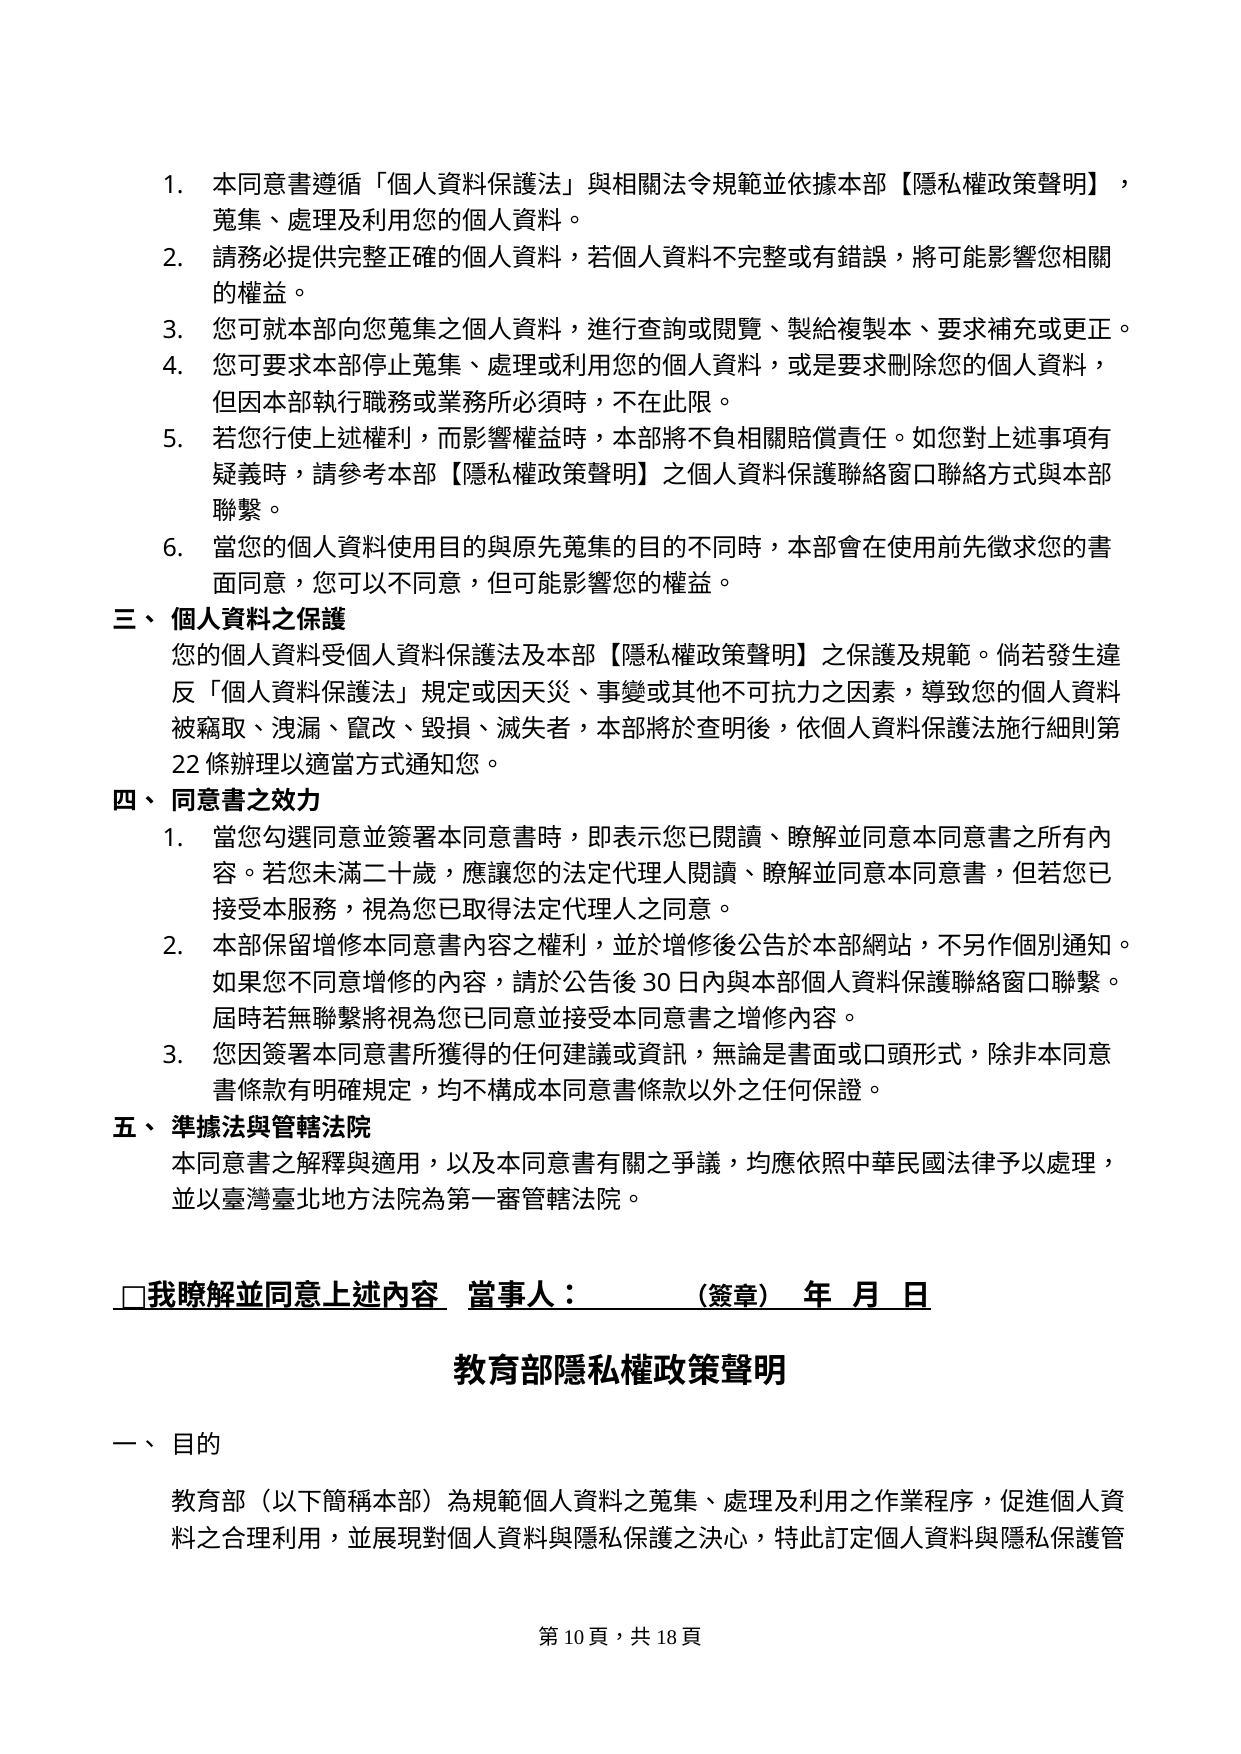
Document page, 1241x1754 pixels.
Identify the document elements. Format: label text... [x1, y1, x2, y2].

text 教育部隱私權政策聲明 [112, 1330, 1128, 1405]
list 您可就本部向您蒐集之個人資料，進行查詢或閱覽、製給複製本、要求補充或更正。 [162, 309, 1128, 346]
list 準據法與管轄法院 [112, 1107, 1128, 1143]
text □我瞭解並同意上述內容 當事人： （簽章） 年 月 日 [112, 1255, 1128, 1330]
list 個人資料之保護 [112, 599, 1128, 636]
text 本同意書之解釋與適用，以及本同意書有關之爭議，均應依照中華民國法律予以處理，並以臺灣臺北地方法院為第一審管轄法院。 [171, 1143, 1128, 1216]
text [171, 1480, 1128, 1555]
list 若您行使上述權利，而影響權益時，本部將不負相關賠償責任。如您對上述事項有疑義時，請參考本部【隱私權政策聲明】之個人資料保護聯絡窗口聯絡方式與本部聯繫。 [162, 418, 1128, 527]
list 同意書之效力 [112, 781, 1128, 817]
list 請務必提供完整正確的個人資料，若個人資料不完整或有錯誤，將可能影響您相關的權益。 [162, 237, 1128, 309]
list 當您勾選同意並簽署本同意書時，即表示您已閱讀、瞭解並同意本同意書之所有內容。若您未滿二十歲，應讓您的法定代理人閱讀、瞭解並同意本同意書，但若您已接受本服務，視為您已取得法定代理人之同意。 [162, 817, 1128, 926]
list 您可要求本部停止蒐集、處理或利用您的個人資料，或是要求刪除您的個人資料，但因本部執行職務或業務所必須時，不在此限。 [162, 346, 1128, 418]
list 本同意書遵循「個人資料保護法」與相關法令規範並依據本部【隱私權政策聲明】，蒐集、處理及利用您的個人資料。 [162, 164, 1128, 237]
text 您的個人資料受個人資料保護法及本部【隱私權政策聲明】之保護及規範。倘若發生違反「個人資料保護法」規定或因天災、事變或其他不可抗力之因素，導致您的個人資料被竊取、洩漏、竄改、毀損、滅失者，本部將於查明後，依個人資料保護法施行細則第22條辦理以適當方式通知您。 [171, 636, 1128, 781]
list 當您的個人資料使用目的與原先蒐集的目的不同時，本部會在使用前先徵求您的書面同意，您可以不同意，但可能影響您的權益。 [162, 527, 1128, 599]
list 本部保留增修本同意書內容之權利，並於增修後公告於本部網站，不另作個別通知。如果您不同意增修的內容，請於公告後30日內與本部個人資料保護聯絡窗口聯繫。屆時若無聯繫將視為您已同意並接受本同意書之增修內容。 [162, 926, 1128, 1034]
list 您因簽署本同意書所獲得的任何建議或資訊，無論是書面或口頭形式，除非本同意書條款有明確規定，均不構成本同意書條款以外之任何保證。 [162, 1034, 1128, 1107]
list 目的 [112, 1424, 1128, 1462]
